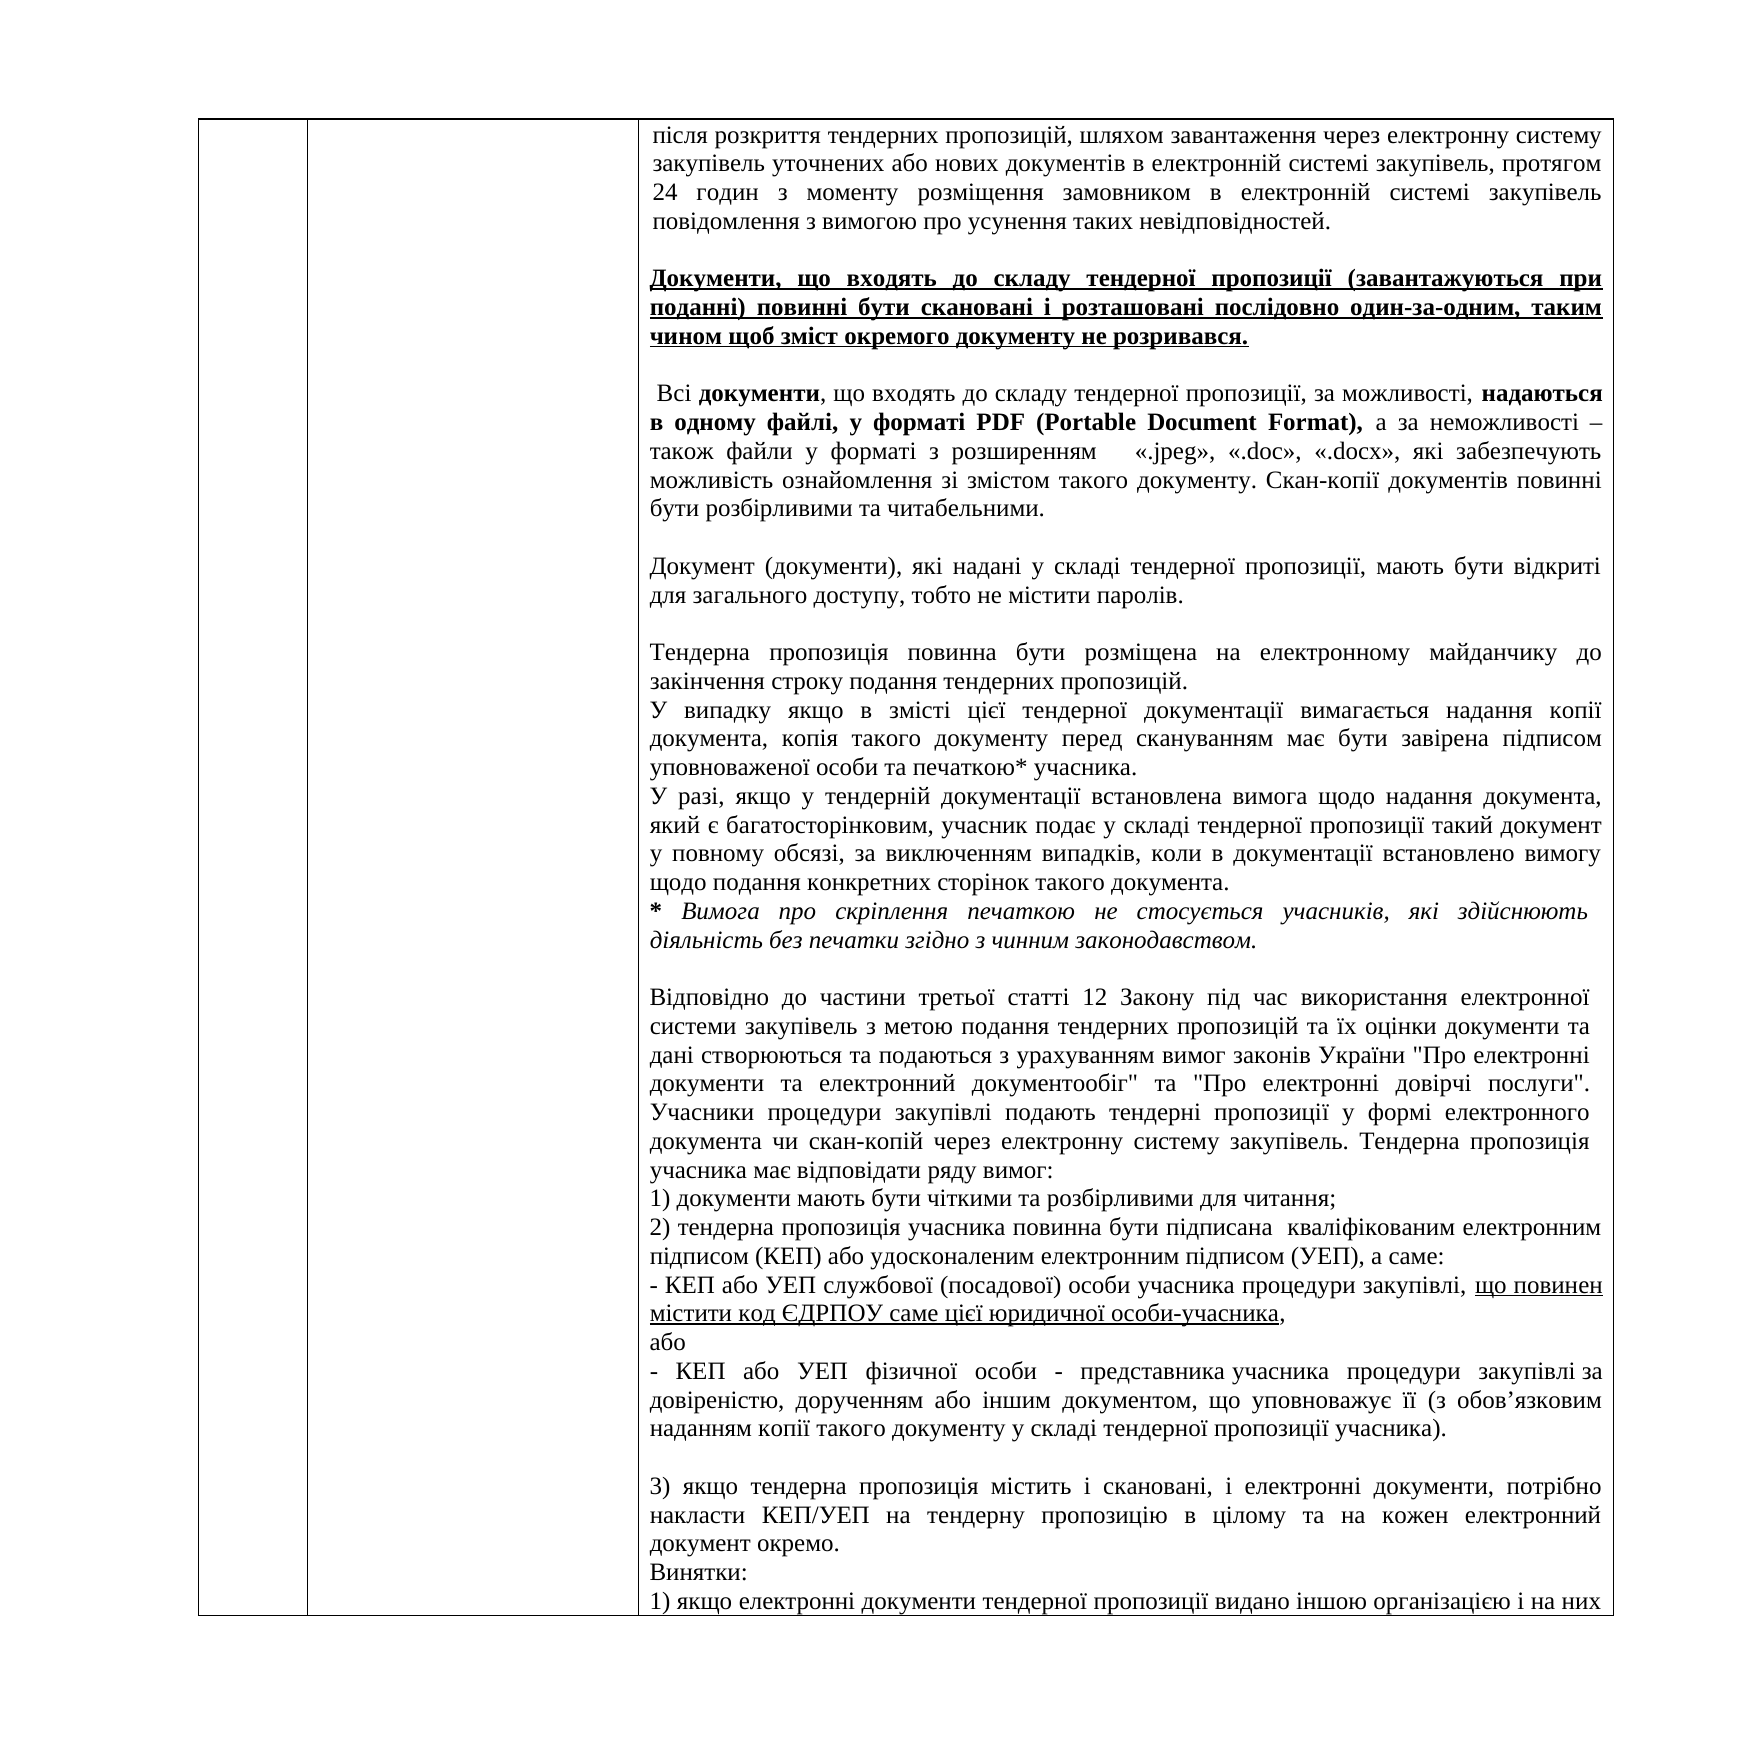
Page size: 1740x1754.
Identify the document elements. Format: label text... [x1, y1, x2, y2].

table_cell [639, 120, 1613, 1615]
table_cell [308, 120, 638, 1615]
table_cell 1 [199, 120, 307, 1615]
